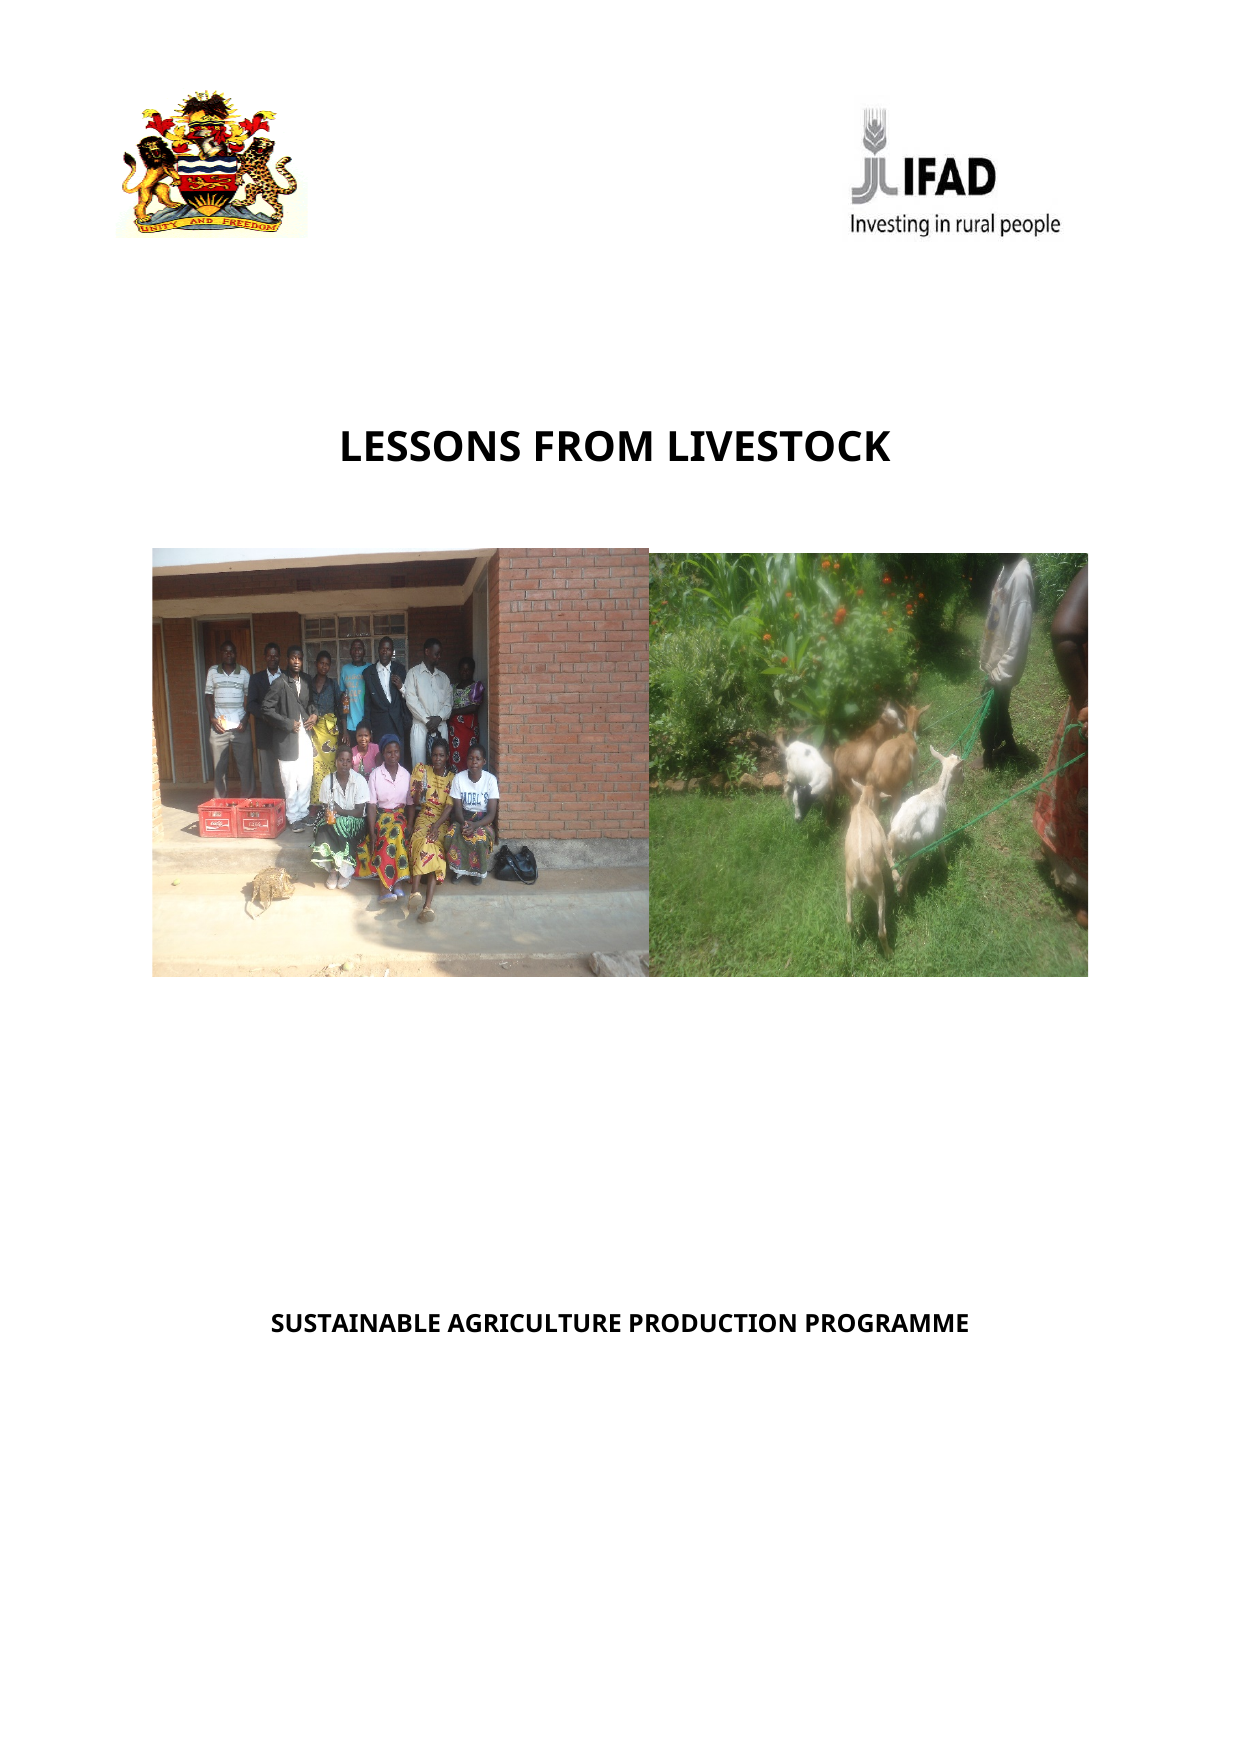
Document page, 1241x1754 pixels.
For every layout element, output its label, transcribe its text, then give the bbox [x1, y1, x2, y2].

picture [842, 95, 1067, 246]
text SUSTAINABLE AGRICULTURE PRODUCTION PROGRAMME [150, 1306, 1090, 1339]
picture [115, 88, 308, 238]
picture [152, 548, 1089, 977]
text LESSONS FROM LIVESTOCK [150, 417, 1090, 474]
